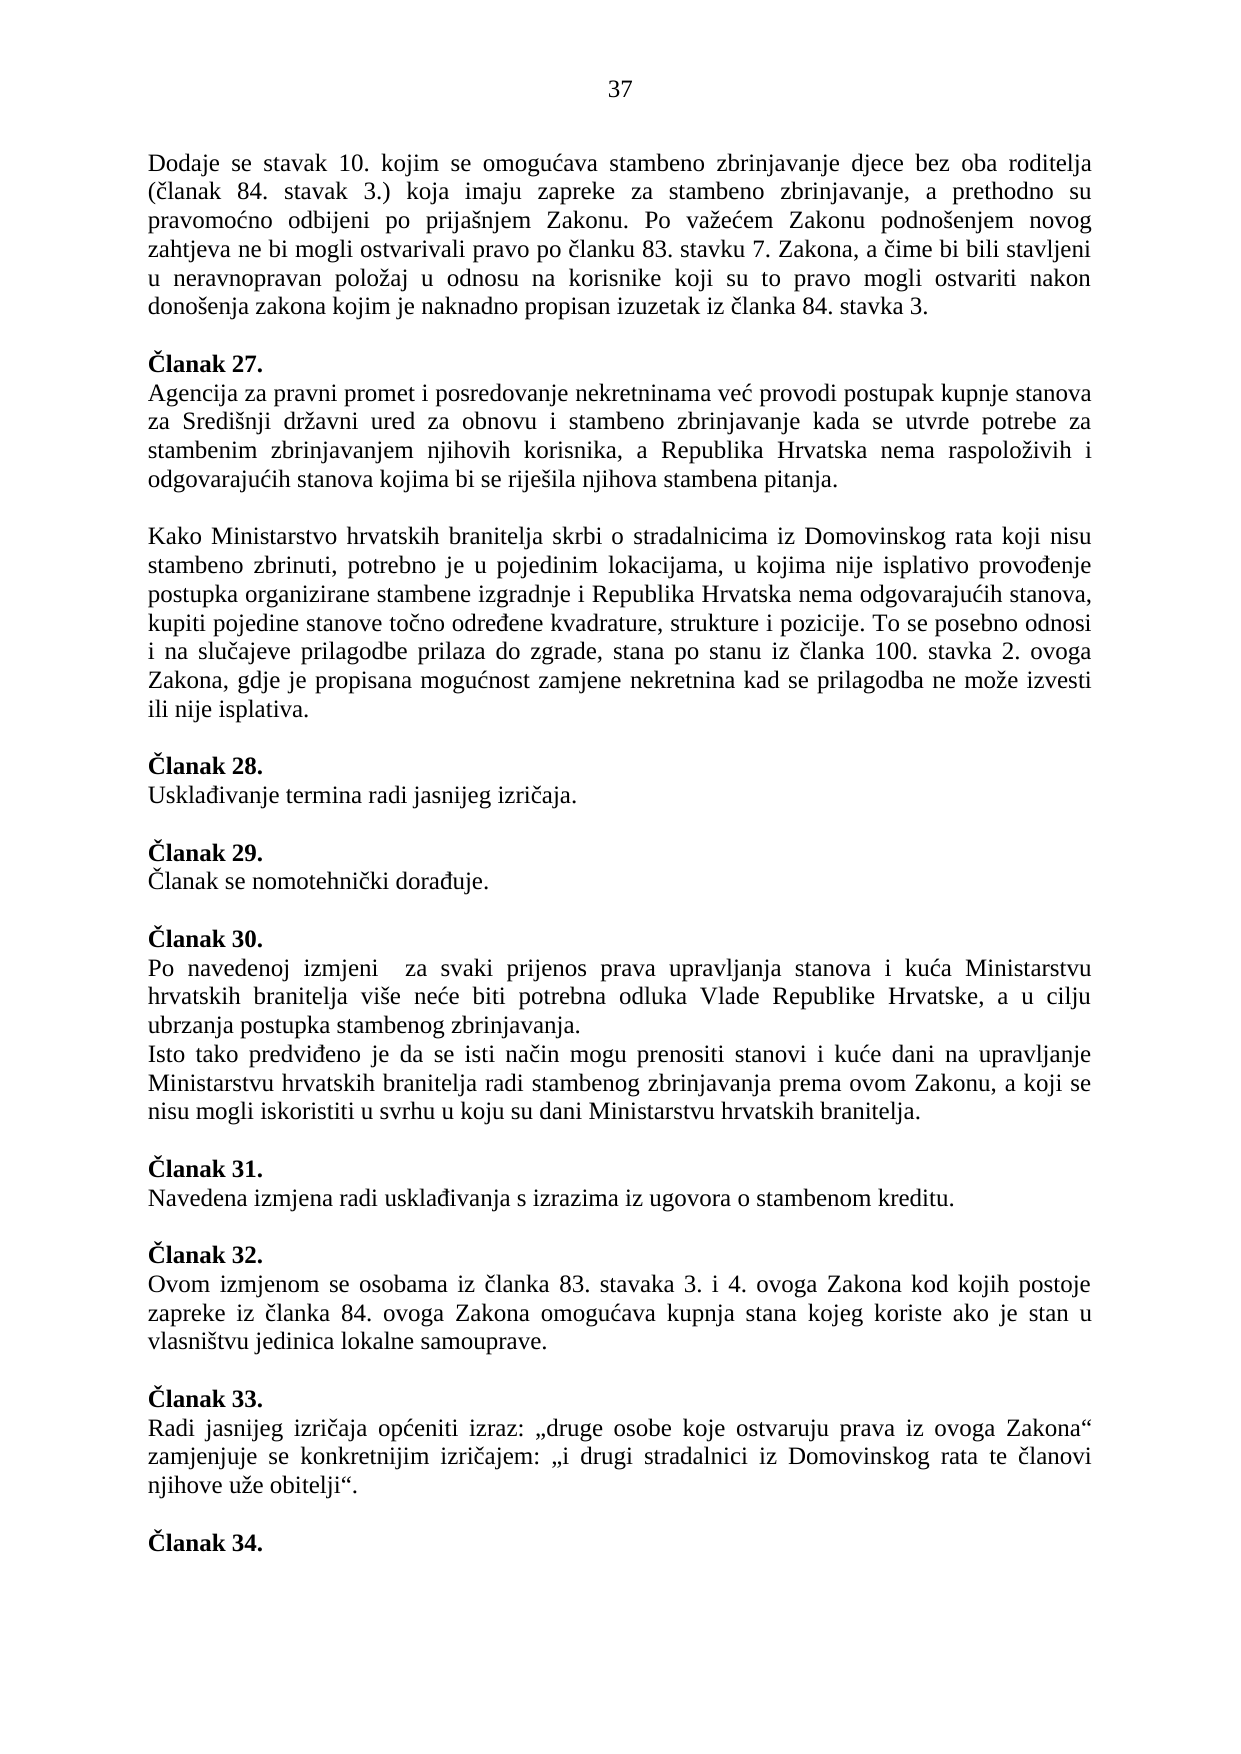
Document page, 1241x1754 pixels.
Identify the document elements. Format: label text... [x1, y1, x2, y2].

text Po navedenoj izmjeni za svaki prijenos prava upravljanja stanova i kuća Ministarstvu hrvatskih branitelja više neće biti potrebna odluka Vlade Republike Hrvatske, a u cilju ubrzanja postupka stambenog zbrinjavanja. [148, 953, 1093, 1039]
text Članak 27. [148, 349, 1093, 378]
text Članak 29. [148, 838, 1093, 866]
text Članak 32. [148, 1240, 1093, 1269]
text Članak 30. [148, 924, 1093, 953]
text Agencija za pravni promet i posredovanje nekretninama već provodi postupak kupnje stanova za Središnji državni ured za obnovu i stambeno zbrinjavanje kada se utvrde potrebe za stambenim zbrinjavanjem njihovih korisnika, a Republika Hrvatska nema raspoloživih i odgovarajućih stanova kojima bi se riješila njihova stambena pitanja. [148, 378, 1093, 493]
text Članak 31. [148, 1154, 1093, 1183]
text Članak 34. [148, 1528, 1093, 1556]
text Kako Ministarstvo hrvatskih branitelja skrbi o stradalnicima iz Domovinskog rata koji nisu stambeno zbrinuti, potrebno je u pojedinim lokacijama, u kojima nije isplativo provođenje postupka organizirane stambene izgradnje i Republika Hrvatska nema odgovarajućih stanova, kupiti pojedine stanove točno određene kvadrature, strukture i pozicije. To se posebno odnosi i na slučajeve prilagodbe prilaza do zgrade, stana po stanu iz članka 100. stavka 2. ovoga Zakona, gdje je propisana mogućnost zamjene nekretnina kad se prilagodba ne može izvesti ili nije isplativa. [148, 521, 1093, 723]
text Dodaje se stavak 10. kojim se omogućava stambeno zbrinjavanje djece bez oba roditelja (članak 84. stavak 3.) koja imaju zapreke za stambeno zbrinjavanje, a prethodno su pravomoćno odbijeni po prijašnjem Zakonu. Po važećem Zakonu podnošenjem novog zahtjeva ne bi mogli ostvarivali pravo po članku 83. stavku 7. Zakona, a čime bi bili stavljeni u neravnopravan položaj u odnosu na korisnike koji su to pravo mogli ostvariti nakon donošenja zakona kojim je naknadno propisan izuzetak iz članka 84. stavka 3. [148, 148, 1093, 320]
text Članak se nomotehnički dorađuje. [148, 866, 1093, 895]
text Članak 28. [148, 751, 1093, 780]
text Usklađivanje termina radi jasnijeg izričaja. [148, 780, 1093, 809]
text Navedena izmjena radi usklađivanja s izrazima iz ugovora o stambenom kreditu. [148, 1183, 1093, 1211]
text Ovom izmjenom se osobama iz članka 83. stavaka 3. i 4. ovoga Zakona kod kojih postoje zapreke iz članka 84. ovoga Zakona omogućava kupnja stana kojeg koriste ako je stan u vlasništvu jedinica lokalne samouprave. [148, 1269, 1093, 1355]
text Isto tako predviđeno je da se isti način mogu prenositi stanovi i kuće dani na upravljanje Ministarstvu hrvatskih branitelja radi stambenog zbrinjavanja prema ovom Zakonu, a koji se nisu mogli iskoristiti u svrhu u koju su dani Ministarstvu hrvatskih branitelja. [148, 1039, 1093, 1125]
text Radi jasnijeg izričaja općeniti izraz: „druge osobe koje ostvaruju prava iz ovoga Zakona“ zamjenjuje se konkretnijim izričajem: „i drugi stradalnici iz Domovinskog rata te članovi njihove uže obitelji“. [148, 1413, 1093, 1499]
text Članak 33. [148, 1384, 1093, 1413]
